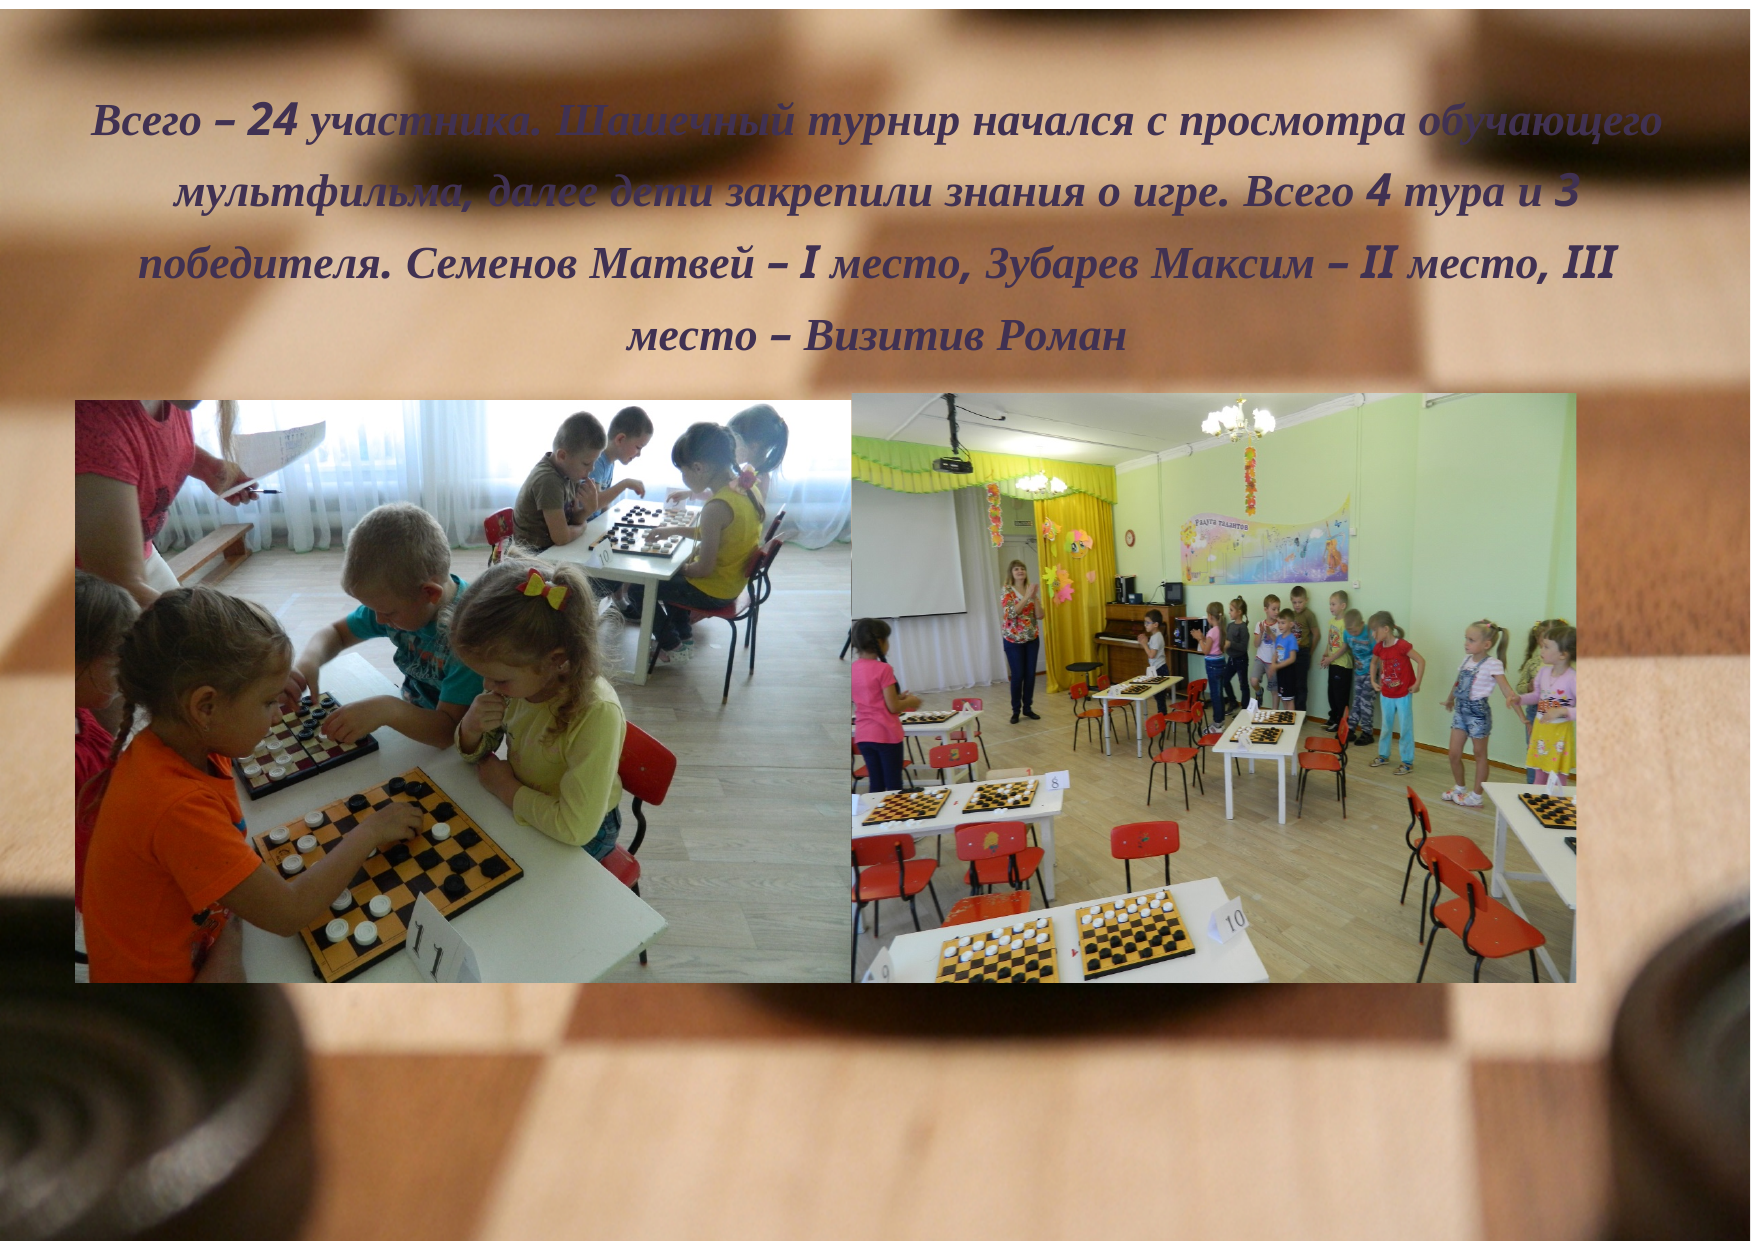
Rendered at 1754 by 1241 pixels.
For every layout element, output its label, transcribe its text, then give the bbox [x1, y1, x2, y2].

picture [0, 9, 1751, 1241]
text Всего – 24 участника. Шашечный турнир начался с просмотра обучающего мультфильма, далее дети закрепили знания о игре. Всего 4 тура и 3 победителя. Семенов Матвей – I место, Зубарев Максим – II место, III место – Визитив Роман [75, 86, 1679, 364]
